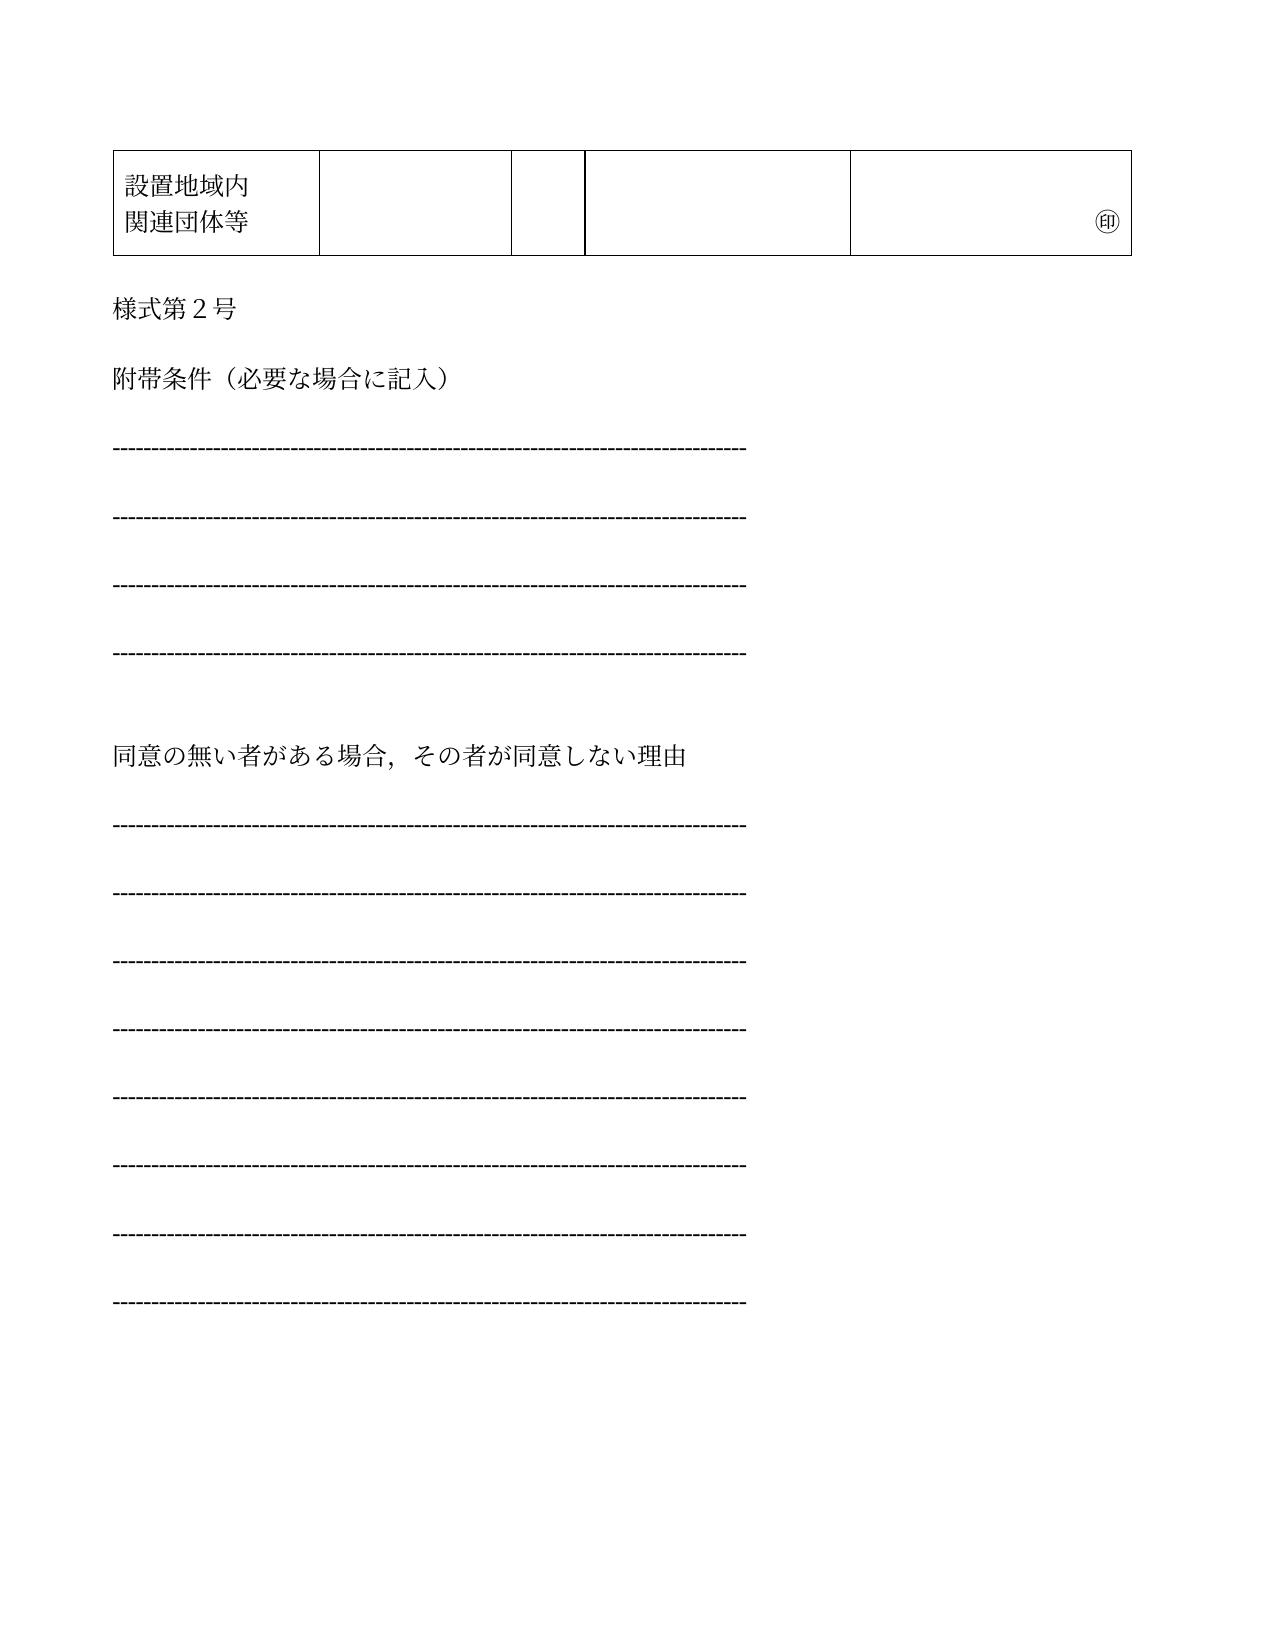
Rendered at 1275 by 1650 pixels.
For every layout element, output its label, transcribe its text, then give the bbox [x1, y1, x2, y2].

text 附帯条件（必要な場合に記入） [112, 360, 1162, 396]
text ---------------------------------------------------------------------------------- [112, 875, 1162, 909]
table_cell [512, 151, 584, 255]
text 様式第２号 [112, 290, 1162, 326]
text ---------------------------------------------------------------------------------- [112, 1011, 1162, 1045]
text ---------------------------------------------------------------------------------- [112, 1079, 1162, 1113]
table_cell [586, 151, 850, 255]
text ---------------------------------------------------------------------------------- [112, 430, 1162, 464]
text ---------------------------------------------------------------------------------- [112, 634, 1162, 668]
text ---------------------------------------------------------------------------------- [112, 566, 1162, 600]
text ---------------------------------------------------------------------------------- [112, 498, 1162, 532]
text ---------------------------------------------------------------------------------- [112, 807, 1162, 841]
text ---------------------------------------------------------------------------------- [112, 1147, 1162, 1181]
text ---------------------------------------------------------------------------------- [112, 1283, 1162, 1317]
text ---------------------------------------------------------------------------------- [112, 1215, 1162, 1249]
table_cell 設置地域内 関連団体等 [114, 151, 319, 255]
table_cell ㊞ [851, 151, 1131, 255]
text ---------------------------------------------------------------------------------- [112, 943, 1162, 977]
text 同意の無い者がある場合，その者が同意しない理由 [112, 737, 1162, 772]
table_cell [320, 151, 511, 255]
